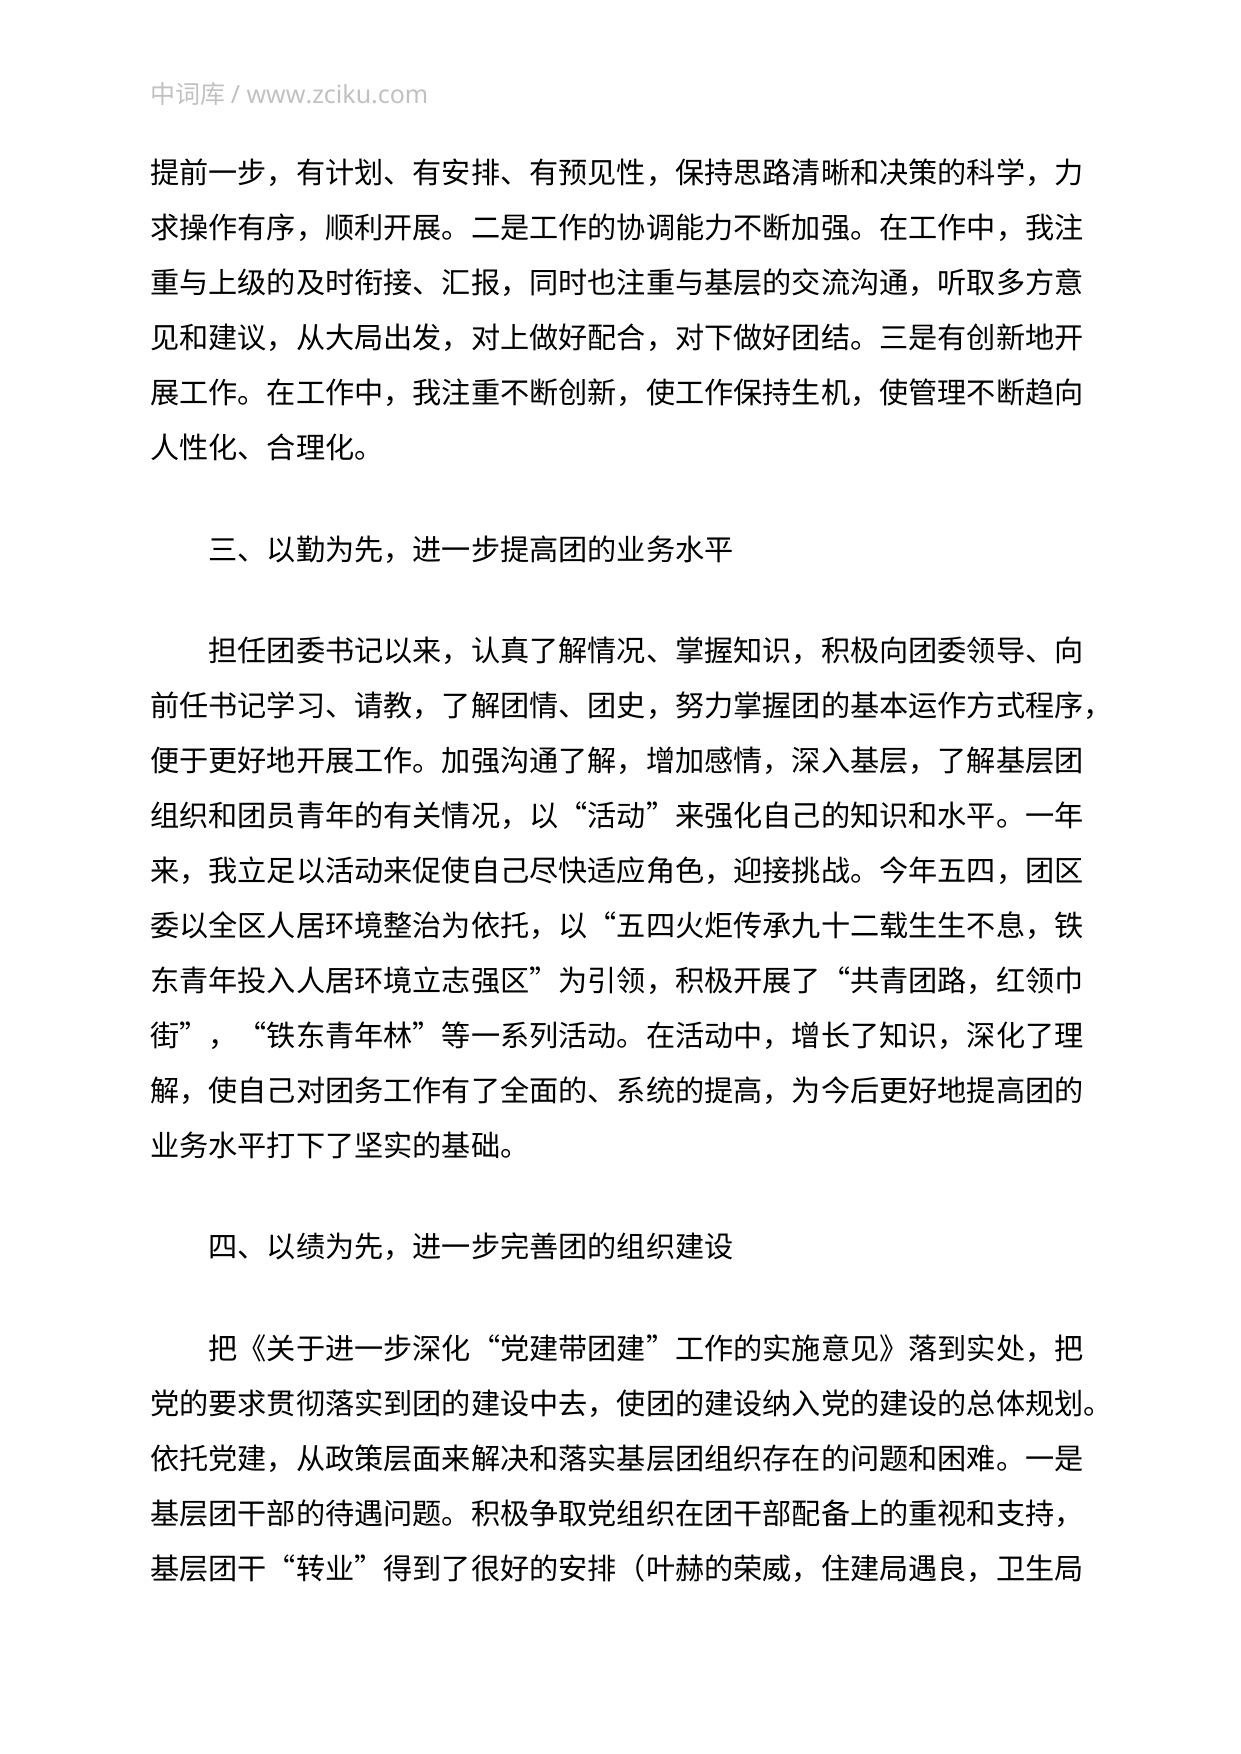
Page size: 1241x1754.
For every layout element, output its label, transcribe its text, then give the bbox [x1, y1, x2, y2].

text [150, 1326, 1090, 1587]
text 担任团委书记以来，认真了解情况、掌握知识，积极向团委领导、向前任书记学习、请教，了解团情、团史，努力掌握团的基本运作方式程序，便于更好地开展工作。加强沟通了解，增加感情，深入基层，了解基层团组织和团员青年的有关情况，以“活动”来强化自己的知识和水平。一年来，我立足以活动来促使自己尽快适应角色，迎接挑战。今年五四，团区委以全区人居环境整治为依托，以“五四火炬传承九十二载生生不息，铁东青年投入人居环境立志强区”为引领，积极开展了“共青团路，红领巾街”，“铁东青年林”等一系列活动。在活动中，增长了知识，深化了理解，使自己对团务工作有了全面的、系统的提高，为今后更好地提高团的业务水平打下了坚实的基础。 [150, 628, 1090, 1164]
text 三、以勤为先，进一步提高团的业务水平 [150, 526, 1090, 568]
text 四、以绩为先，进一步完善团的组织建设 [150, 1224, 1090, 1266]
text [150, 150, 1090, 467]
